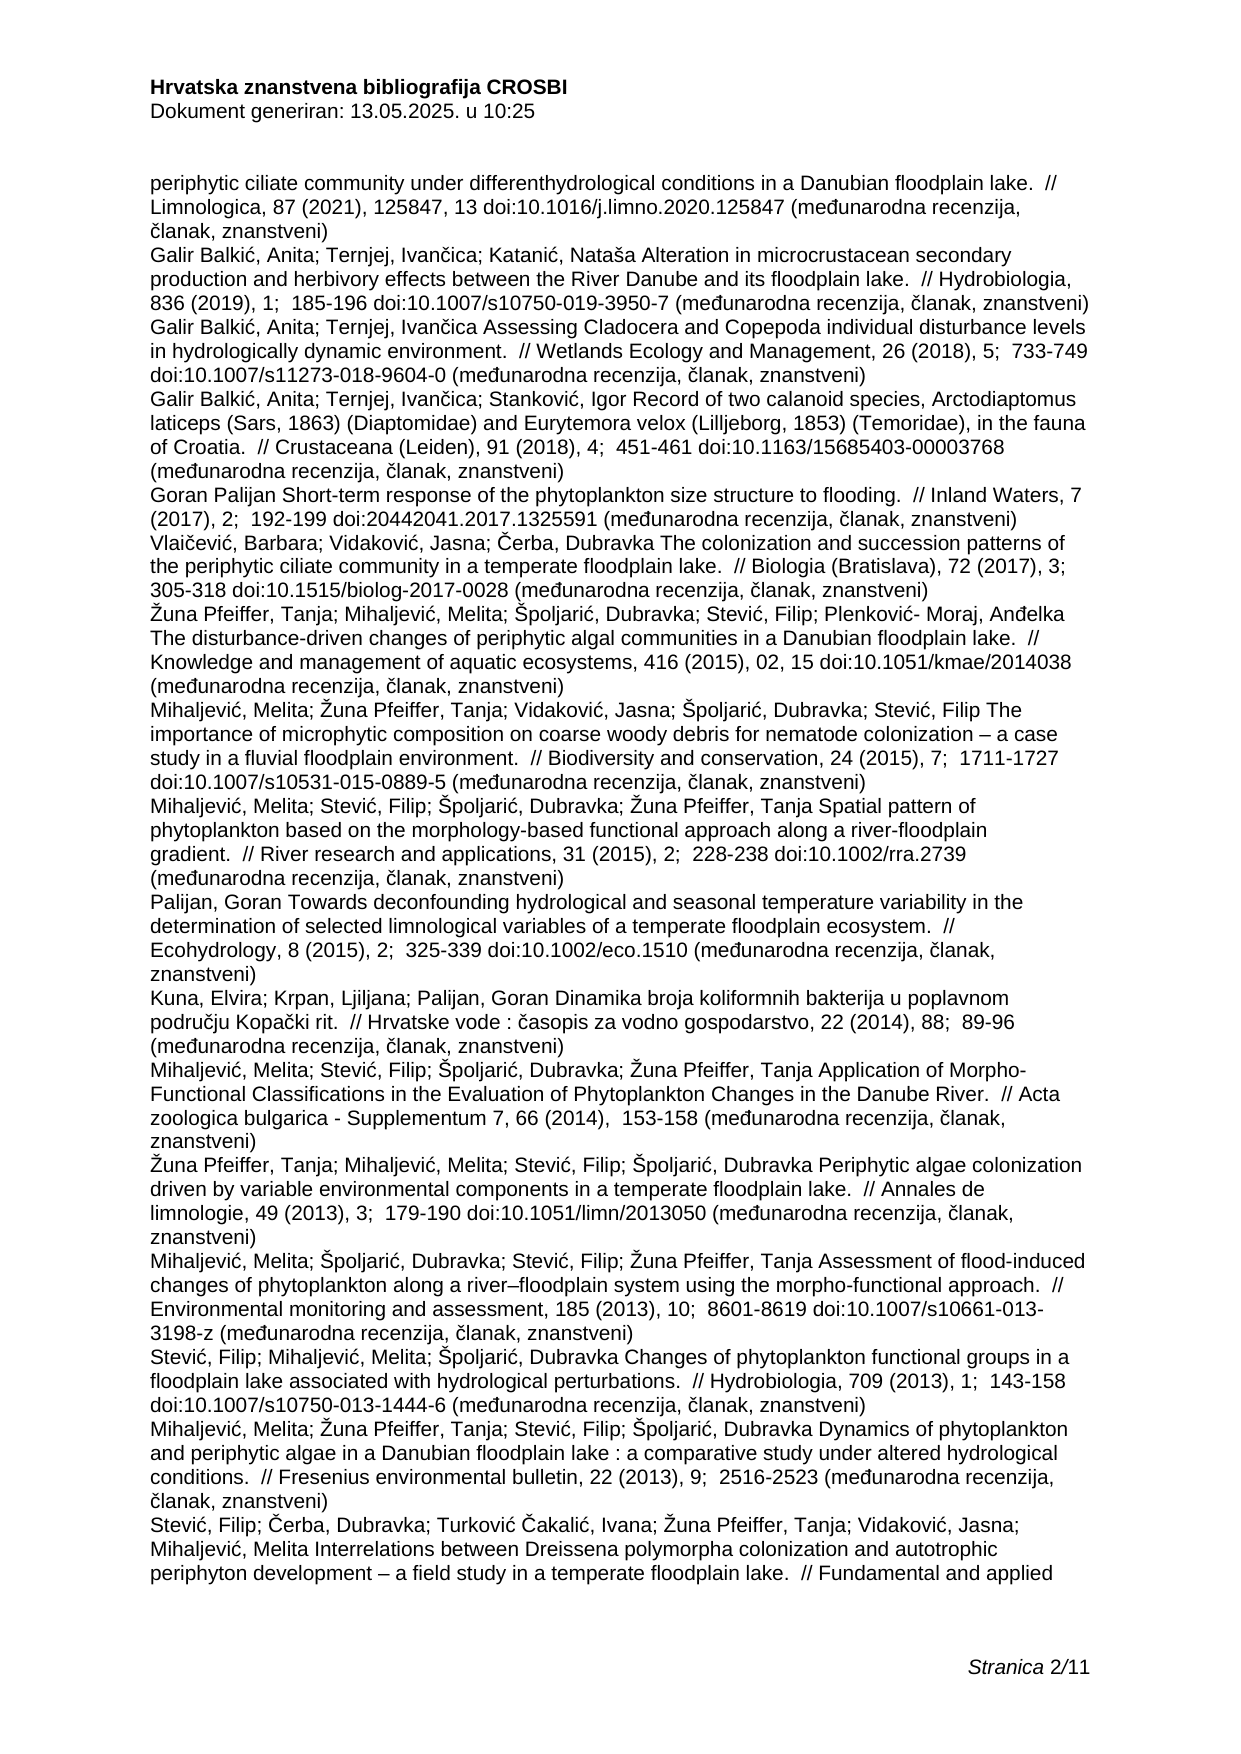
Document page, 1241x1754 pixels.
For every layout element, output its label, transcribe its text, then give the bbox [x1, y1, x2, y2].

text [150, 1513, 1090, 1584]
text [150, 171, 1090, 243]
text Mihaljević, Melita; Stević, Filip; Špoljarić, Dubravka; Žuna Pfeiffer, Tanja [150, 794, 1090, 890]
text Palijan, Goran [150, 890, 1090, 986]
text Mihaljević, Melita; Žuna Pfeiffer, Tanja; Vidaković, Jasna; Špoljarić, Dubravka; Stević, Filip [150, 698, 1090, 794]
text Kuna, Elvira; Krpan, Ljiljana; Palijan, Goran [150, 986, 1090, 1057]
text Žuna Pfeiffer, Tanja; Mihaljević, Melita; Stević, Filip; Špoljarić, Dubravka [150, 1153, 1090, 1249]
text Stević, Filip; Mihaljević, Melita; Špoljarić, Dubravka [150, 1345, 1090, 1417]
text Mihaljević, Melita; Žuna Pfeiffer, Tanja; Stević, Filip; Špoljarić, Dubravka [150, 1417, 1090, 1513]
text Galir Balkić, Anita; Ternjej, Ivančica [150, 315, 1090, 387]
text Goran Palijan [150, 482, 1090, 530]
text Galir Balkić, Anita; Ternjej, Ivančica; Stanković, Igor [150, 387, 1090, 482]
text Galir Balkić, Anita; Ternjej, Ivančica; Katanić, Nataša [150, 243, 1090, 315]
text Vlaičević, Barbara; Vidaković, Jasna; Čerba, Dubravka [150, 530, 1090, 602]
text Mihaljević, Melita; Špoljarić, Dubravka; Stević, Filip; Žuna Pfeiffer, Tanja [150, 1249, 1090, 1345]
text Žuna Pfeiffer, Tanja; Mihaljević, Melita; Špoljarić, Dubravka; Stević, Filip; Plenković- Moraj, Anđelka [150, 602, 1090, 698]
text Mihaljević, Melita; Stević, Filip; Špoljarić, Dubravka; Žuna Pfeiffer, Tanja [150, 1057, 1090, 1153]
